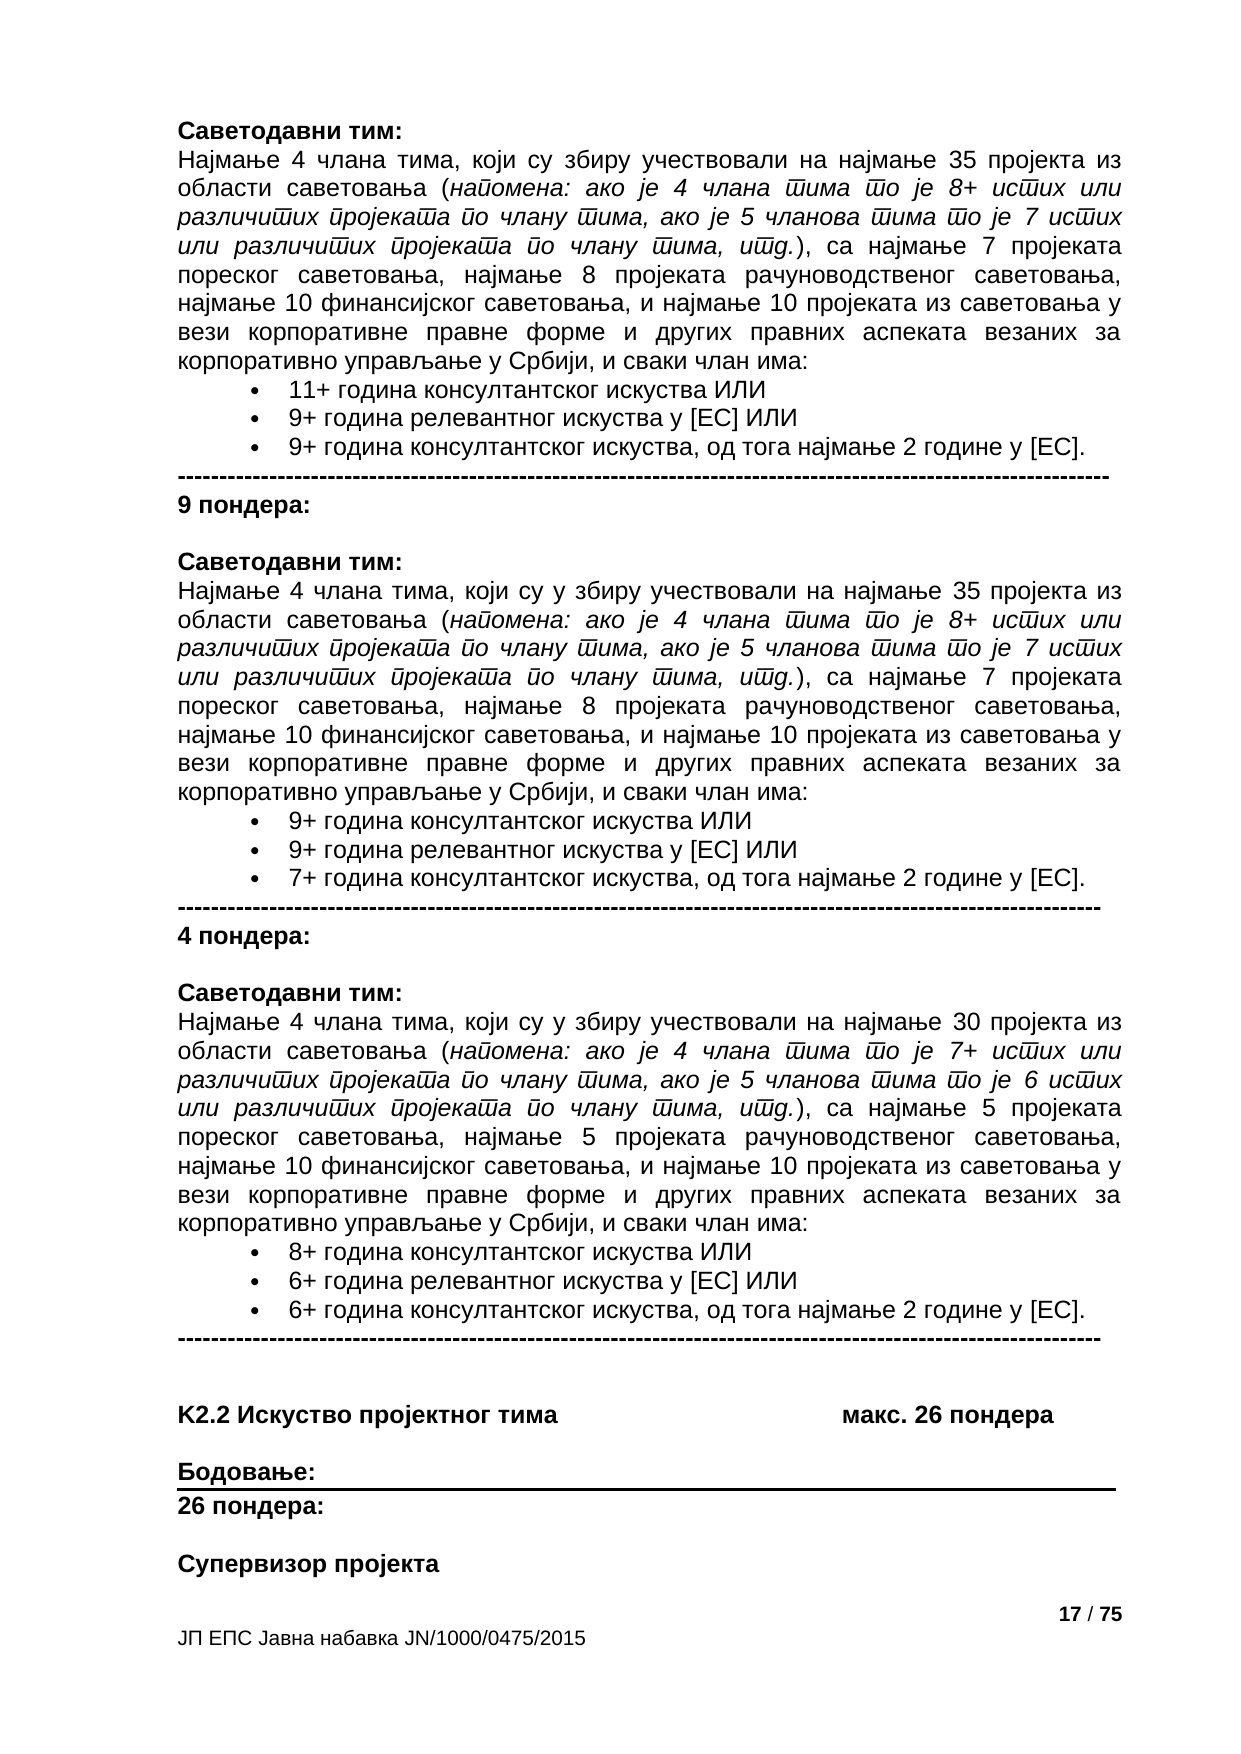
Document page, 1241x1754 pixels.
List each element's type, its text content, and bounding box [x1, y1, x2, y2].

text --------------------------------------------------------------------------------------------------------------- [177, 892, 1116, 921]
list 7+ година консултантског искуства, од тога најмање 2 године у [ЕС]. [251, 863, 1122, 892]
text Саветодавни тим: [177, 116, 1122, 145]
text --------------------------------------------------------------------------------------------------------------- [177, 1323, 1116, 1352]
list 9+ година консултантског искуства, од тога најмање 2 године у [ЕС]. [251, 432, 1122, 461]
text ---------------------------------------------------------------------------------------------------------------- [177, 461, 1122, 490]
text K2.2 Искуство пројектног тима макс. 26 пондера [177, 1400, 1116, 1429]
text 4 пондера: [177, 921, 1122, 950]
list 9+ година консултантског искуства ИЛИ [251, 806, 1122, 835]
list 9+ година релевантног искуства у [ЕС] ИЛИ [251, 403, 1122, 432]
list 9+ година релевантног искуства у [ЕС] ИЛИ [251, 835, 1122, 863]
text Најмање 4 члана тима, који су у збиру учествовали на најмање 35 пројекта из области саветовања (напомена: ако је 4 члана тима то је 8+ истих или различитих пројеката по члану тима, ако је 5 чланова тима то је 7 истих или различитих пројеката по члану тима, итд.), са најмање 7 пројеката пореског саветовања, најмање 8 пројеката рачуноводственог саветовања, најмање 10 финансијског саветовања, и најмање 10 пројеката из саветовања у вези корпоративне правне форме и других правних аспеката везаних за корпоративно управљање у Србији, и сваки члан има: [177, 576, 1122, 806]
text Најмање 4 члана тима, који су у збиру учествовали на најмање 30 пројекта из области саветовања (напомена: ако је 4 члана тима то је 7+ истих или различитих пројеката по члану тима, ако је 5 чланова тима то је 6 истих или различитих пројеката по члану тима, итд.), са најмање 5 пројеката пореског саветовања, најмање 5 пројеката рачуноводственог саветовања, најмање 10 финансијског саветовања, и најмање 10 пројеката из саветовања у вези корпоративне правне форме и других правних аспеката везаних за корпоративно управљање у Србији, и сваки члан има: [177, 1007, 1122, 1237]
text Бодовање: [177, 1457, 1116, 1488]
text 9 пондера: [177, 490, 1122, 518]
text Најмање 4 члана тима, који су збиру учествовали на најмање 35 пројекта из области саветовања (напомена: ако је 4 члана тима то је 8+ истих или различитих пројеката по члану тима, ако је 5 чланова тима то је 7 истих или различитих пројеката по члану тима, итд.), са најмање 7 пројеката пореског саветовања, најмање 8 пројеката рачуноводственог саветовања, најмање 10 финансијског саветовања, и најмање 10 пројеката из саветовања у вези корпоративне правне форме и других правних аспеката везаних за корпоративно управљање у Србији, и сваки члан има: [177, 145, 1122, 375]
list 8+ година консултантског искуства ИЛИ [251, 1237, 1122, 1266]
text Супервизор пројекта [177, 1549, 1122, 1578]
list 6+ година консултантског искуства, од тога најмање 2 године у [ЕС]. [251, 1295, 1122, 1323]
text Саветодавни тим: [177, 547, 1122, 576]
list 6+ година релевантног искуства у [ЕС] ИЛИ [251, 1266, 1122, 1295]
text Саветодавни тим: [177, 978, 1122, 1007]
list 11+ година консултантског искуства ИЛИ [251, 375, 1122, 403]
text 26 пондера: [177, 1491, 1122, 1520]
